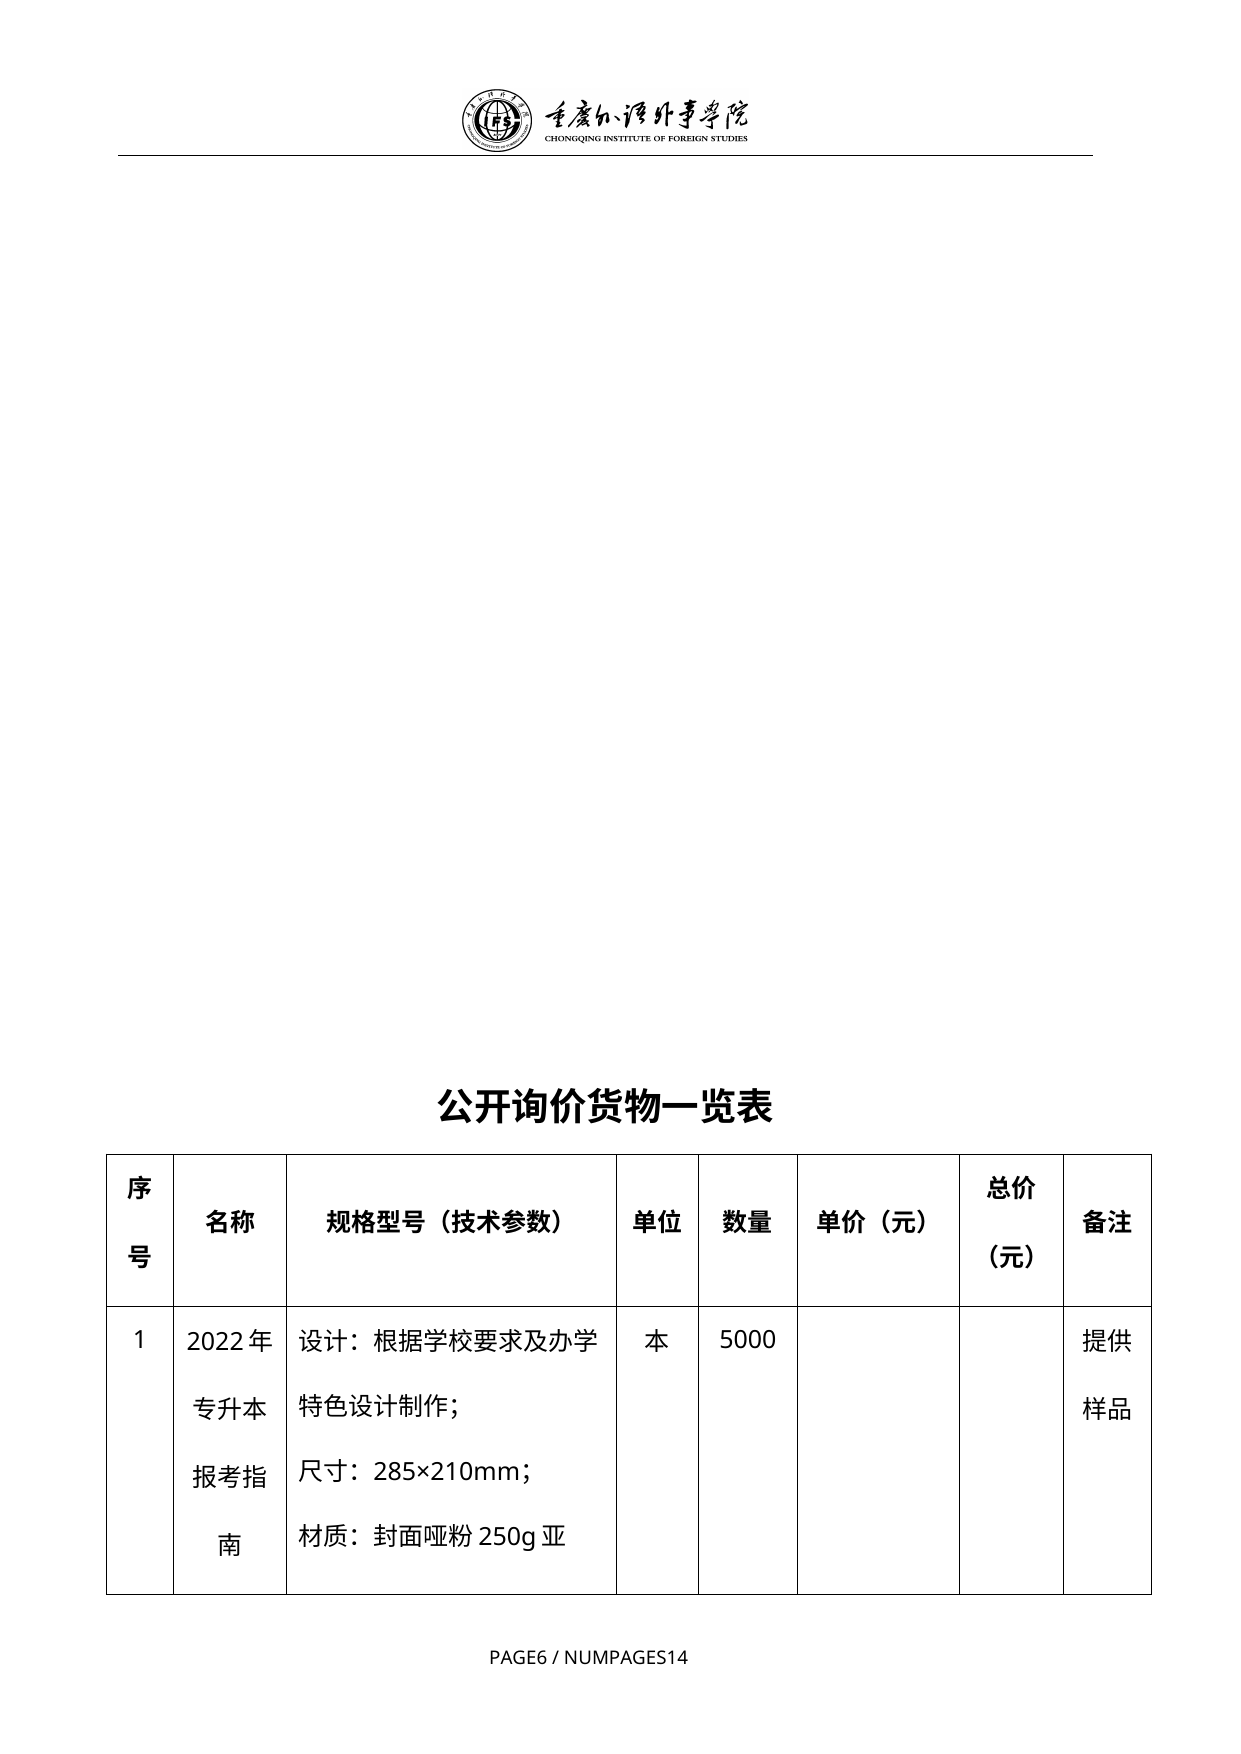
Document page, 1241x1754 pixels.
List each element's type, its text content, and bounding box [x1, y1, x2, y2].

table_cell [798, 1307, 959, 1594]
table_cell 1 [107, 1307, 173, 1594]
table_cell 2022年专升本报考指南 [174, 1307, 286, 1594]
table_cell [287, 1307, 616, 1594]
table_cell [960, 1307, 1063, 1594]
table_cell 本 [617, 1307, 698, 1594]
table_header 名称 [174, 1155, 286, 1306]
table_header 序号 [107, 1155, 173, 1306]
table_cell 5000 [699, 1307, 797, 1594]
table_header 数量 [699, 1155, 797, 1306]
text 公开询价货物一览表 [118, 1072, 1093, 1137]
table_header 单价（元） [798, 1155, 959, 1306]
table_header 规格型号（技术参数） [287, 1155, 616, 1306]
table_header 单位 [617, 1155, 698, 1306]
table_header 备注 [1064, 1155, 1151, 1306]
table_header 总价（元） [960, 1155, 1063, 1306]
table_cell 提供样品 [1064, 1307, 1151, 1594]
